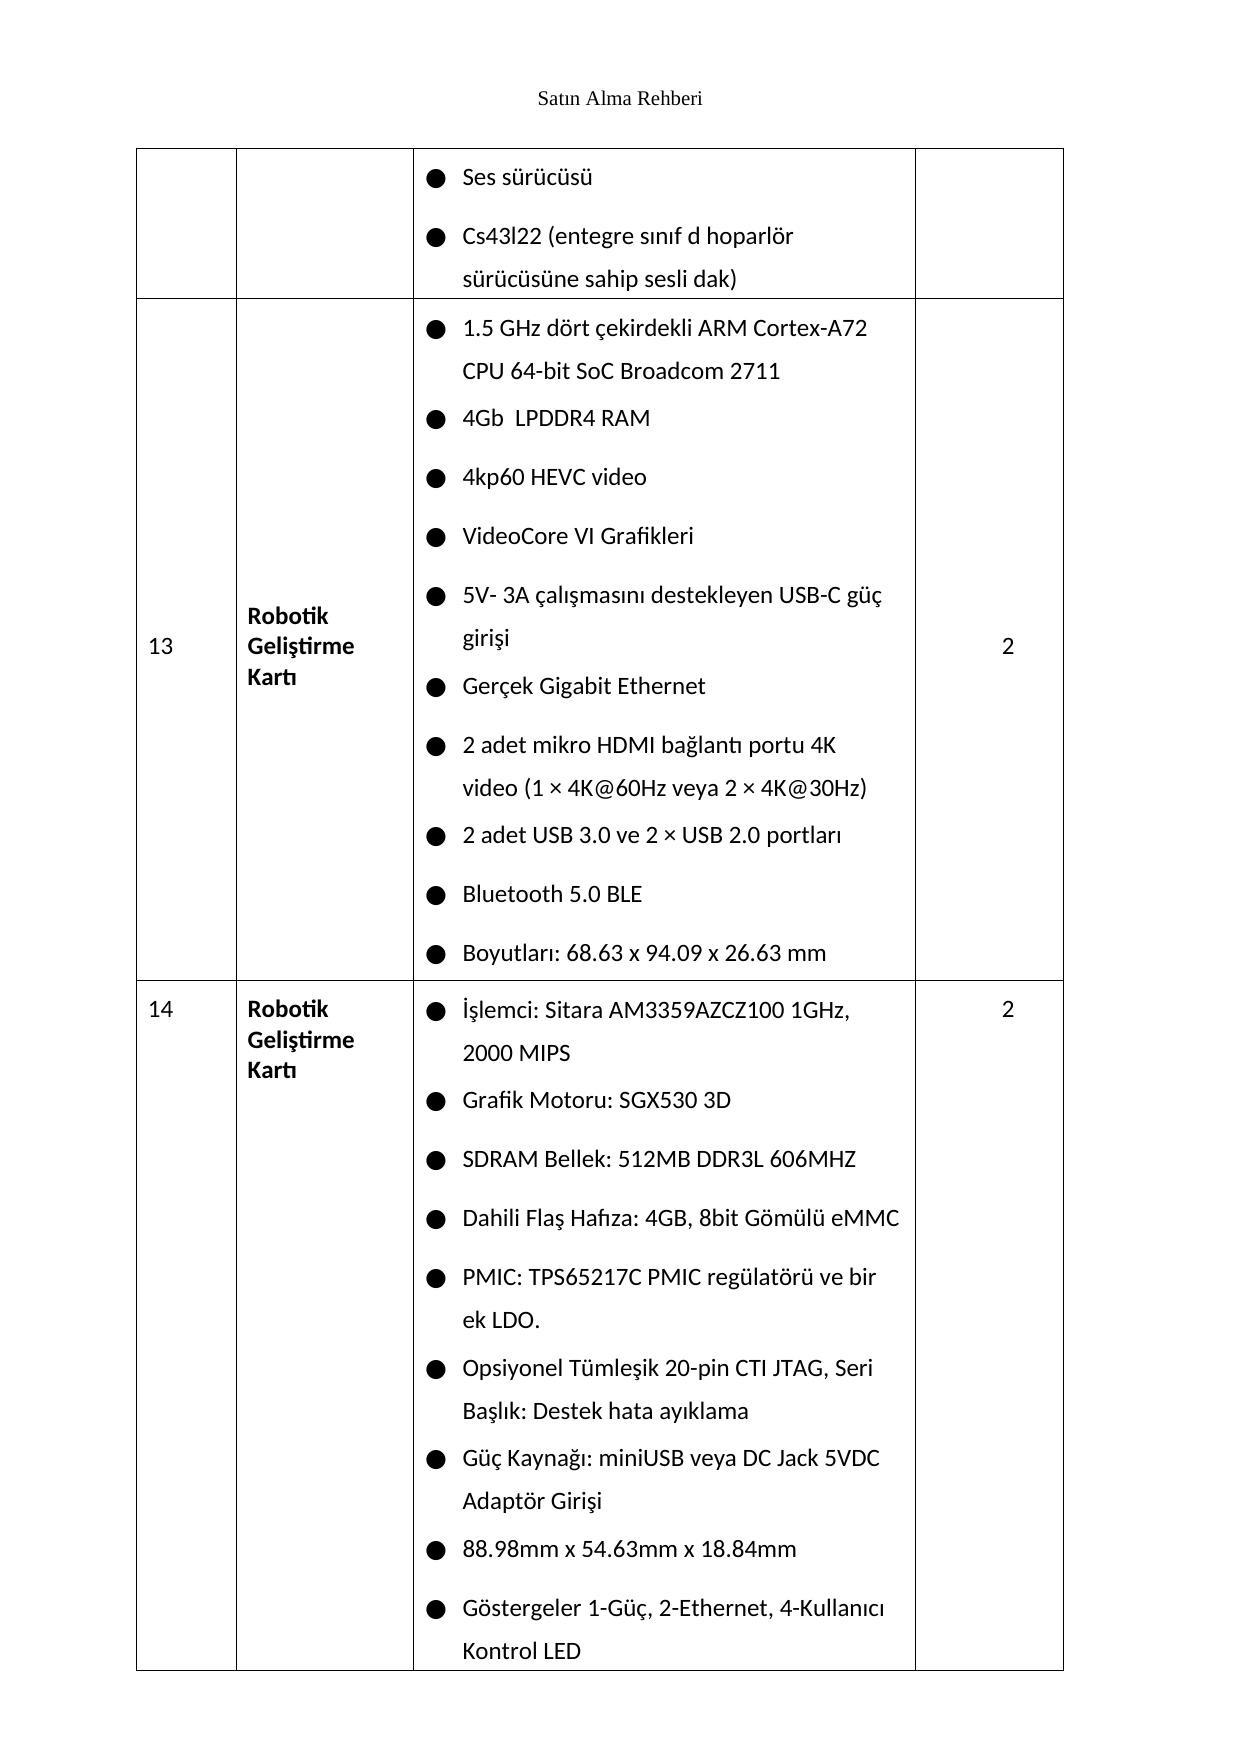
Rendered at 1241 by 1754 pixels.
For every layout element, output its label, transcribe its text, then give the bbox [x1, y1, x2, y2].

table_cell 14 [137, 981, 236, 1670]
table_cell 1.5 GHz dört çekirdekli ARM Cortex-A72 CPU 64-bit SoC Broadcom 2711 4Gb LPDDR4 RAM 4kp60 HEVC video VideoCore VI Grafikleri 5V- 3A çalışmasını destekleyen USB-C güç girişi Gerçek Gigabit Ethernet 2 adet mikro HDMI bağlantı portu 4K video (1 × 4K@60Hz veya 2 × 4K@30Hz) 2 adet USB 3.0 ve 2 × USB 2.0 portları Bluetooth 5.0 BLE Boyutları: 68.63 x 94.09 x 26.63 mm [414, 299, 915, 980]
table_cell Robotik Geliştirme Kartı [237, 299, 413, 980]
table_cell 2 [916, 981, 1063, 1670]
table_cell 2 [916, 299, 1063, 980]
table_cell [414, 981, 915, 1670]
table_cell 5 [916, 149, 1063, 298]
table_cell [237, 981, 413, 1670]
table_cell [414, 149, 915, 298]
table_cell 12 [137, 149, 236, 298]
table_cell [237, 149, 413, 298]
table_cell 13 [137, 299, 236, 980]
